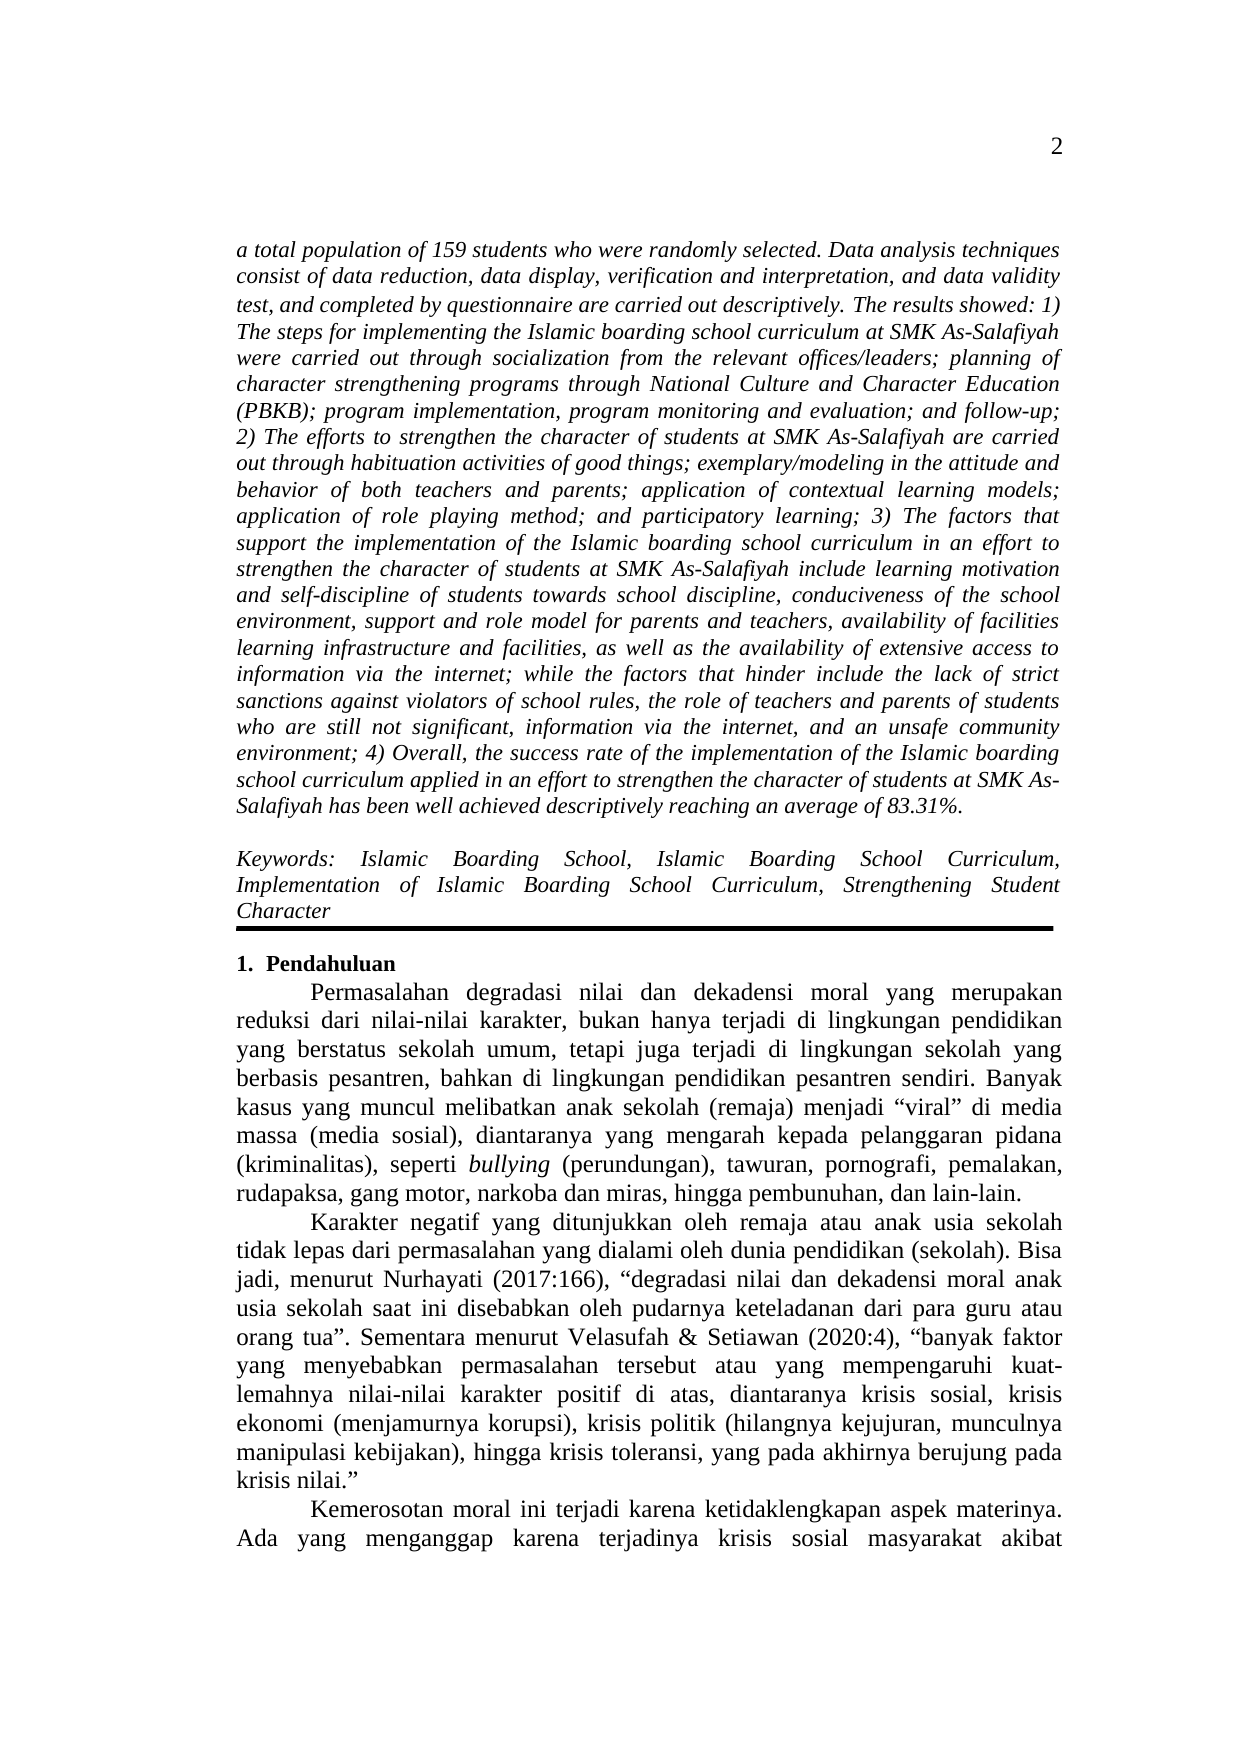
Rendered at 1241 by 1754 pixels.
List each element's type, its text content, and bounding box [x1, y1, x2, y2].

text Karakter negatif yang ditunjukkan oleh remaja atau anak usia sekolah tidak lepas dari permasalahan yang dialami oleh dunia pendidikan (sekolah). Bisa jadi, menurut Nurhayati (2017:166), “degradasi nilai dan dekadensi moral anak usia sekolah saat ini disebabkan oleh pudarnya keteladanan dari para guru atau orang tua”. Sementara menurut Velasufah & Setiawan (2020:4), “banyak faktor yang menyebabkan permasalahan tersebut atau yang mempengaruhi kuat-lemahnya nilai-nilai karakter positif di atas, diantaranya krisis sosial, krisis ekonomi (menjamurnya korupsi), krisis politik (hilangnya kejujuran, munculnya manipulasi kebijakan), hingga krisis toleransi, yang pada akhirnya berujung pada krisis nilai.” [236, 1207, 1063, 1494]
text Keywords: Islamic Boarding School, Islamic Boarding School Curriculum, Implementation of Islamic Boarding School Curriculum, Strengthening Student Character [236, 845, 1063, 924]
list Pendahuluan [236, 950, 1063, 977]
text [236, 1494, 1063, 1552]
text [236, 236, 1063, 818]
text Permasalahan degradasi nilai dan dekadensi moral yang merupakan reduksi dari nilai-nilai karakter, bukan hanya terjadi di lingkungan pendidikan yang berstatus sekolah umum, tetapi juga terjadi di lingkungan sekolah yang berbasis pesantren, bahkan di lingkungan pendidikan pesantren sendiri. Banyak kasus yang muncul melibatkan anak sekolah (remaja) menjadi “viral” di media massa (media sosial), diantaranya yang mengarah kepada pelanggaran pidana (kriminalitas), seperti bullying (perundungan), tawuran, pornografi, pemalakan, rudapaksa, gang motor, narkoba dan miras, hingga pembunuhan, dan lain-lain. [236, 977, 1063, 1207]
